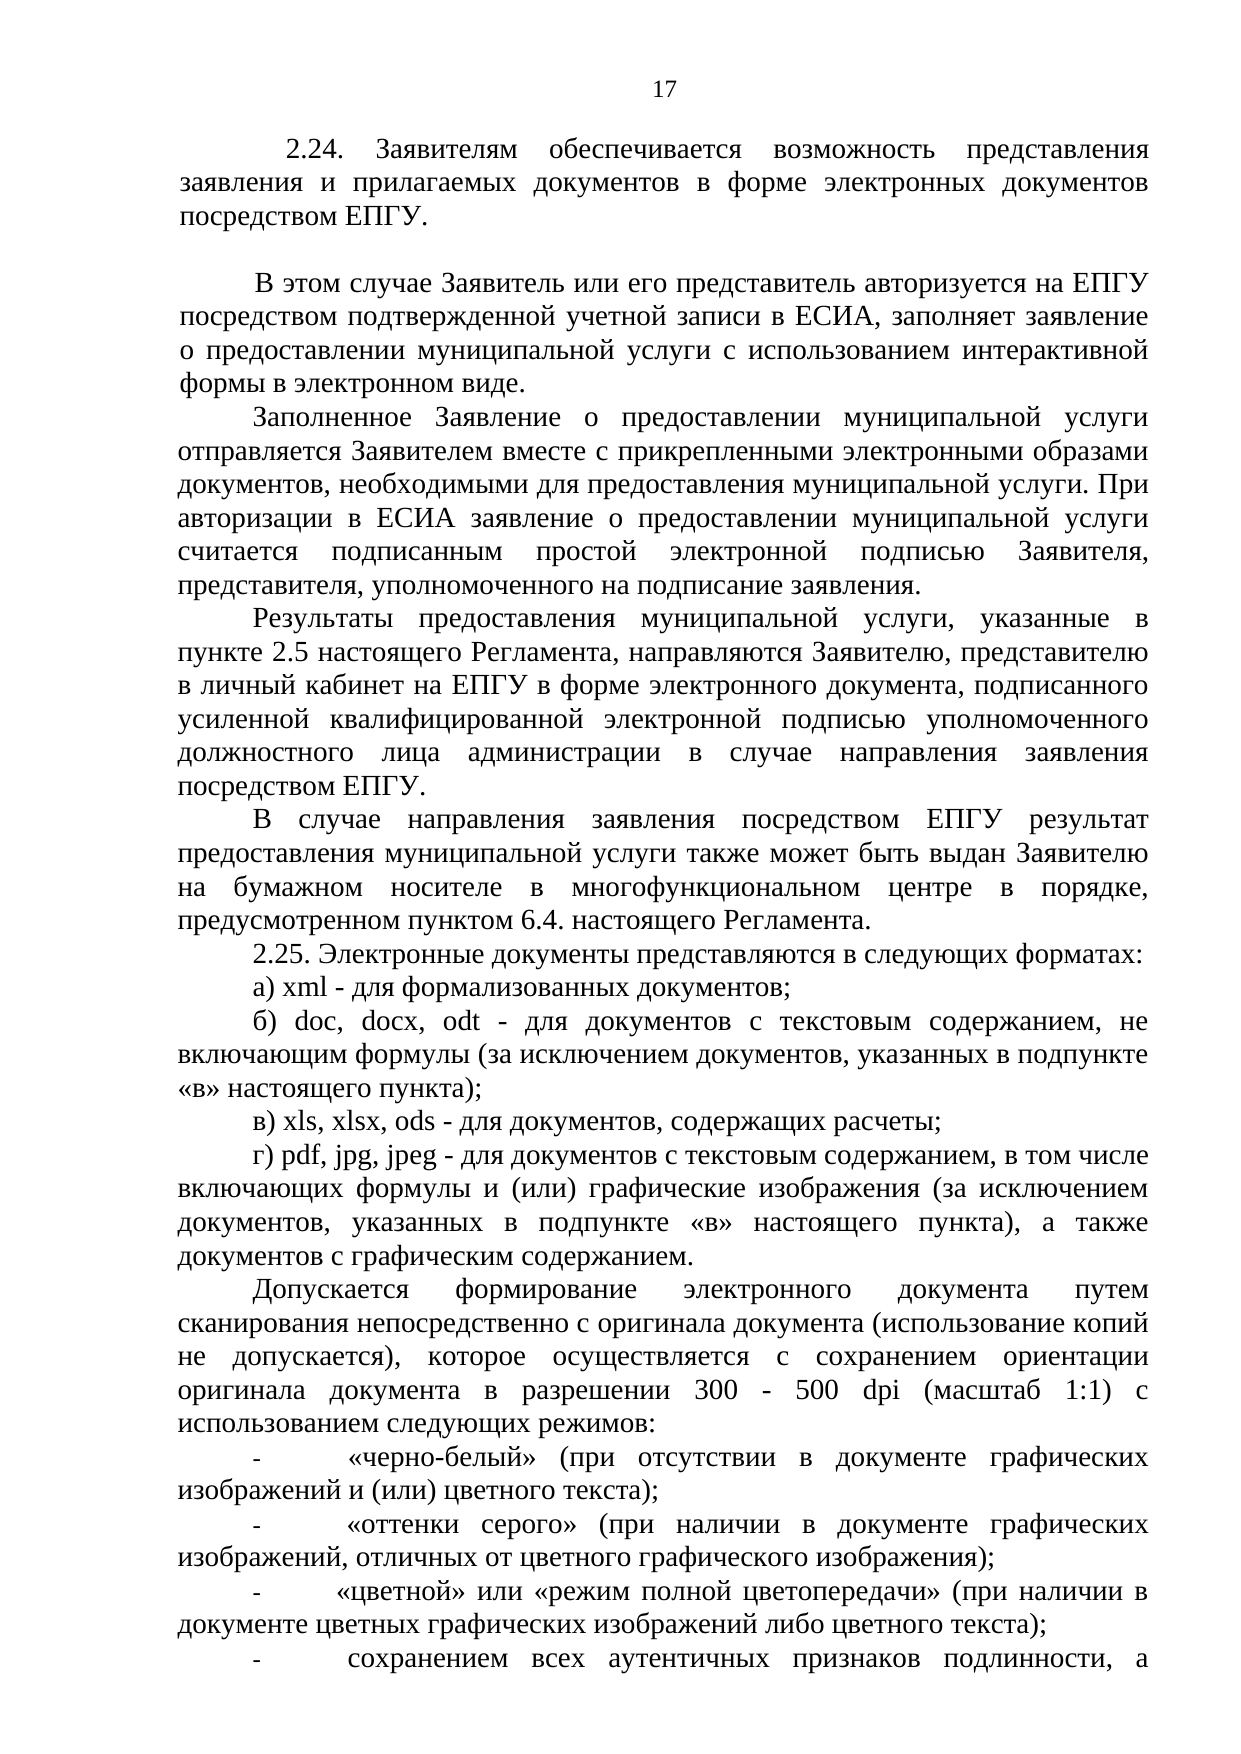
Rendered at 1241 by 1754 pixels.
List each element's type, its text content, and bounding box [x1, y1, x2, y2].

text в) xls, xlsx, ods - для документов, содержащих расчеты; [177, 1104, 1152, 1138]
text а) xml - для формализованных документов; [177, 970, 1152, 1003]
text г) pdf, jpg, jpeg - для документов с текстовым содержанием, в том числе включающих формулы и (или) графические изображения (за исключением документов, указанных в подпункте «в» настоящего пункта), а также документов с графическим содержанием. [177, 1138, 1149, 1272]
text Заполненное Заявление о предоставлении муниципальной услуги отправляется Заявителем вместе с прикрепленными электронными образами документов, необходимыми для предоставления муниципальной услуги. При авторизации в ЕСИА заявление о предоставлении муниципальной услуги считается подписанным простой электронной подписью Заявителя, представителя, уполномоченного на подписание заявления. [177, 400, 1149, 601]
list «цветной» или «режим полной цветопередачи» (при наличии в документе цветных графических изображений либо цветного текста); [177, 1574, 1149, 1641]
text Результаты предоставления муниципальной услуги, указанные в пункте 2.5 настоящего Регламента, направляются Заявителю, представителю в личный кабинет на ЕПГУ в форме электронного документа, подписанного усиленной квалифицированной электронной подписью уполномоченного должностного лица администрации в случае направления заявления посредством ЕПГУ. [177, 601, 1149, 802]
text В этом случае Заявитель или его представитель авторизуется на ЕПГУ посредством подтвержденной учетной записи в ЕСИА, заполняет заявление о предоставлении муниципальной услуги с использованием интерактивной формы в электронном виде. [179, 266, 1149, 400]
text Допускается формирование электронного документа путем сканирования непосредственно с оригинала документа (использование копий не допускается), которое осуществляется с сохранением ориентации оригинала документа в разрешении 300 - 500 dpi (масштаб 1:1) с использованием следующих режимов: [177, 1272, 1149, 1439]
text 2.25. Электронные документы представляются в следующих форматах: [177, 936, 1149, 970]
list «оттенки серого» (при наличии в документе графических изображений, отличных от цветного графического изображения); [177, 1507, 1149, 1574]
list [177, 1641, 1149, 1674]
text В случае направления заявления посредством ЕПГУ результат предоставления муниципальной услуги также может быть выдан Заявителю на бумажном носителе в многофункциональном центре в порядке, предусмотренном пунктом 6.4. настоящего Регламента. [177, 802, 1149, 936]
list «черно-белый» (при отсутствии в документе графических изображений и (или) цветного текста); [177, 1439, 1149, 1507]
text 2.24. Заявителям обеспечивается возможность представления заявления и прилагаемых документов в форме электронных документов посредством ЕПГУ. [179, 131, 1149, 232]
text б) doc, docx, odt - для документов с текстовым содержанием, не включающим формулы (за исключением документов, указанных в подпункте «в» настоящего пункта); [177, 1003, 1149, 1104]
